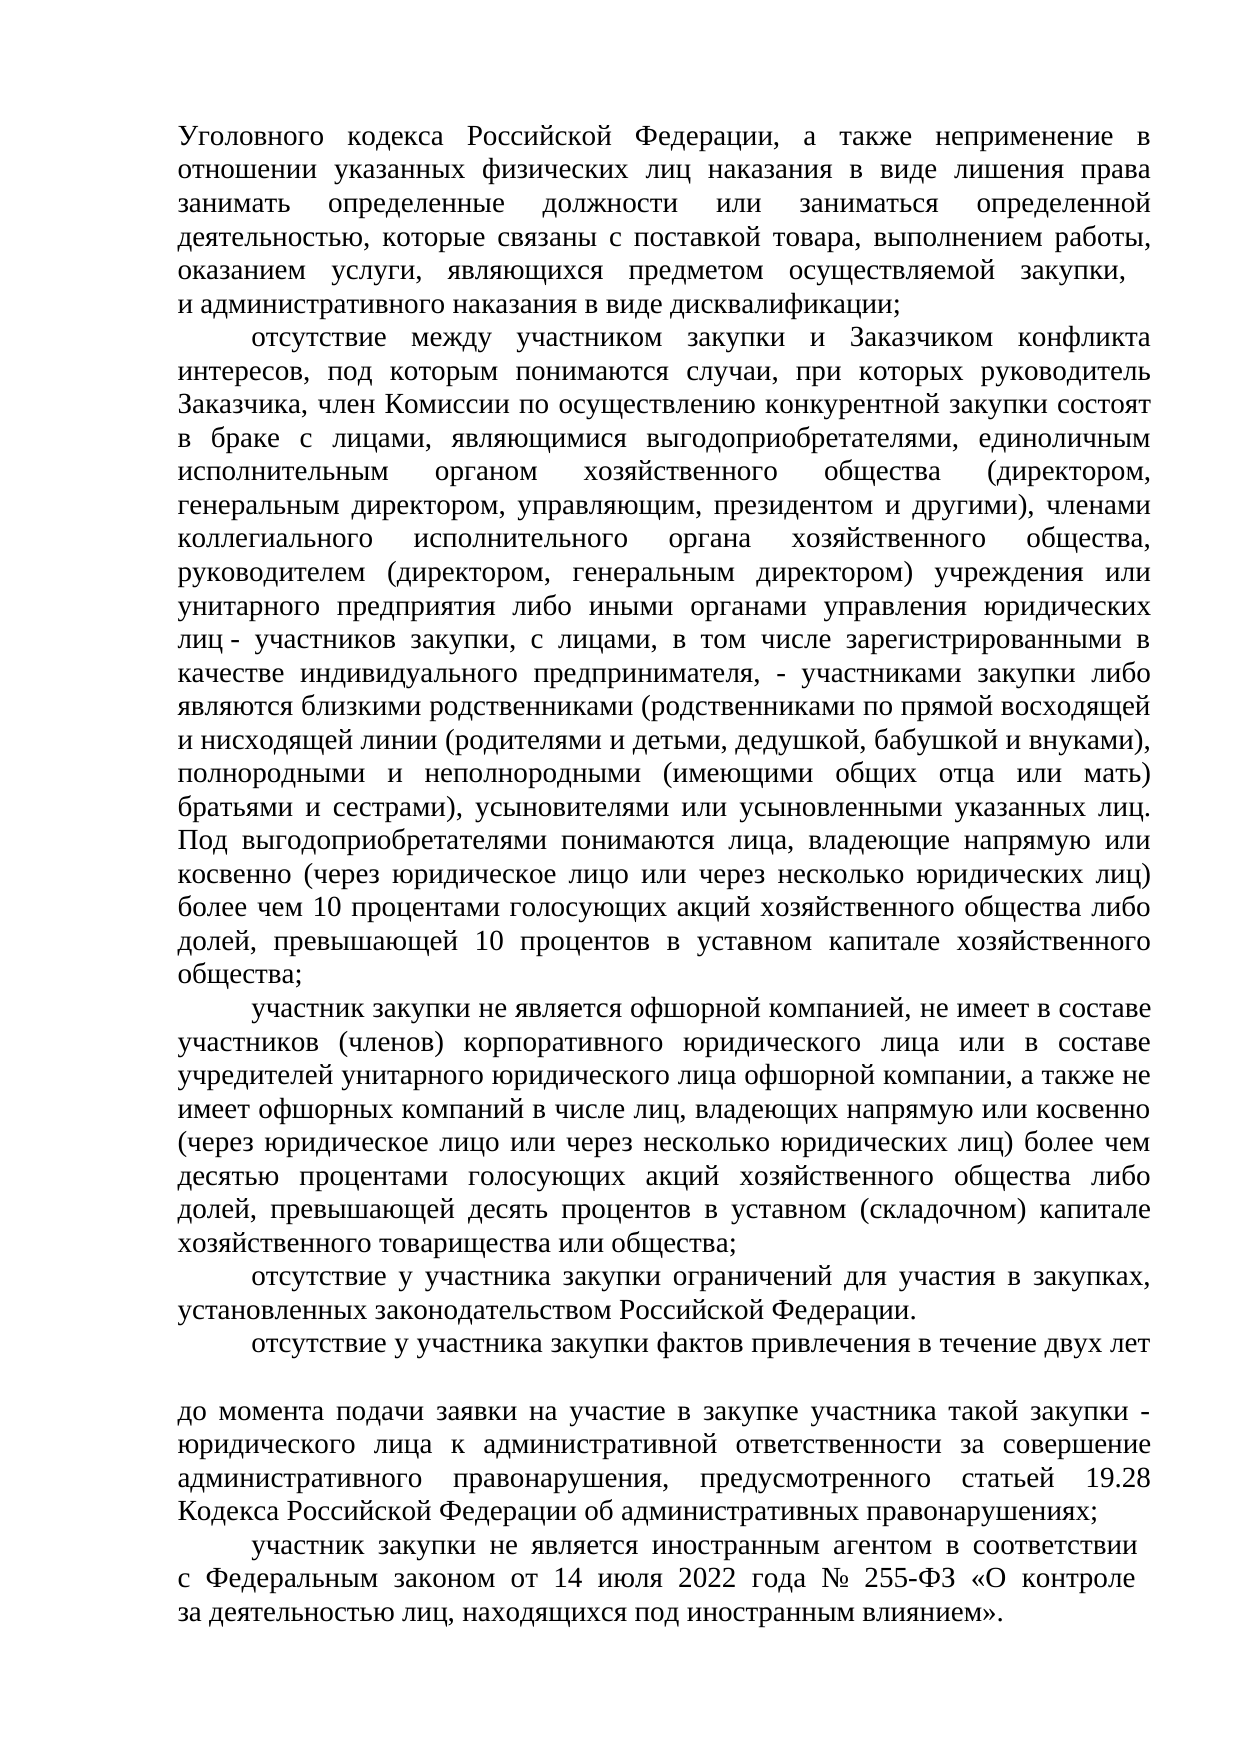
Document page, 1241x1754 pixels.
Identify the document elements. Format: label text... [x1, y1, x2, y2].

text участник закупки не является офшорной компанией, не имеет в составе участников (членов) корпоративного юридического лица или в составе учредителей унитарного юридического лица офшорной компании, а также не имеет офшорных компаний в числе лиц, владеющих напрямую или косвенно (через юридическое лицо или через несколько юридических лиц) более чем десятью процентами голосующих акций хозяйственного общества либо долей, превышающей десять процентов в уставном (складочном) капитале хозяйственного товарищества или общества; [177, 990, 1152, 1258]
text отсутствие между участником закупки и Заказчиком конфликта интересов, под которым понимаются случаи, при которых руководитель Заказчика, член Комиссии по осуществлению конкурентной закупки состоят в браке с лицами, являющимися выгодоприобретателями, единоличным исполнительным органом хозяйственного общества (директором, генеральным директором, управляющим, президентом и другими), членами коллегиального исполнительного органа хозяйственного общества, руководителем (директором, генеральным директором) учреждения или унитарного предприятия либо иными органами управления юридических лиц - участников закупки, с лицами, в том числе зарегистрированными в качестве индивидуального предпринимателя, - участниками закупки либо являются близкими родственниками (родственниками по прямой восходящей и нисходящей линии (родителями и детьми, дедушкой, бабушкой и внуками), полнородными и неполнородными (имеющими общих отца или мать) братьями и сестрами), усыновителями или усыновленными указанных лиц. Под выгодоприобретателями понимаются лица, владеющие напрямую или косвенно (через юридическое лицо или через несколько юридических лиц) более чем 10 процентами голосующих акций хозяйственного общества либо долей, превышающей 10 процентов в уставном капитале хозяйственного общества; [177, 319, 1152, 990]
text участник закупки не является иностранным агентом в соответствии с Федеральным законом от 14 июля 2022 года № 255-ФЗ «О контроле за деятельностью лиц, находящихся под иностранным влиянием». [177, 1527, 1152, 1627]
text отсутствие у участника закупки ограничений для участия в закупках, установленных законодательством Российской Федерации. [177, 1258, 1152, 1326]
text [177, 118, 1152, 319]
text отсутствие у участника закупки фактов привлечения в течение двух лет до момента подачи заявки на участие в закупке участника такой закупки - юридического лица к административной ответственности за совершение административного правонарушения, предусмотренного статьей 19.28 Кодекса Российской Федерации об административных правонарушениях; [177, 1326, 1152, 1527]
